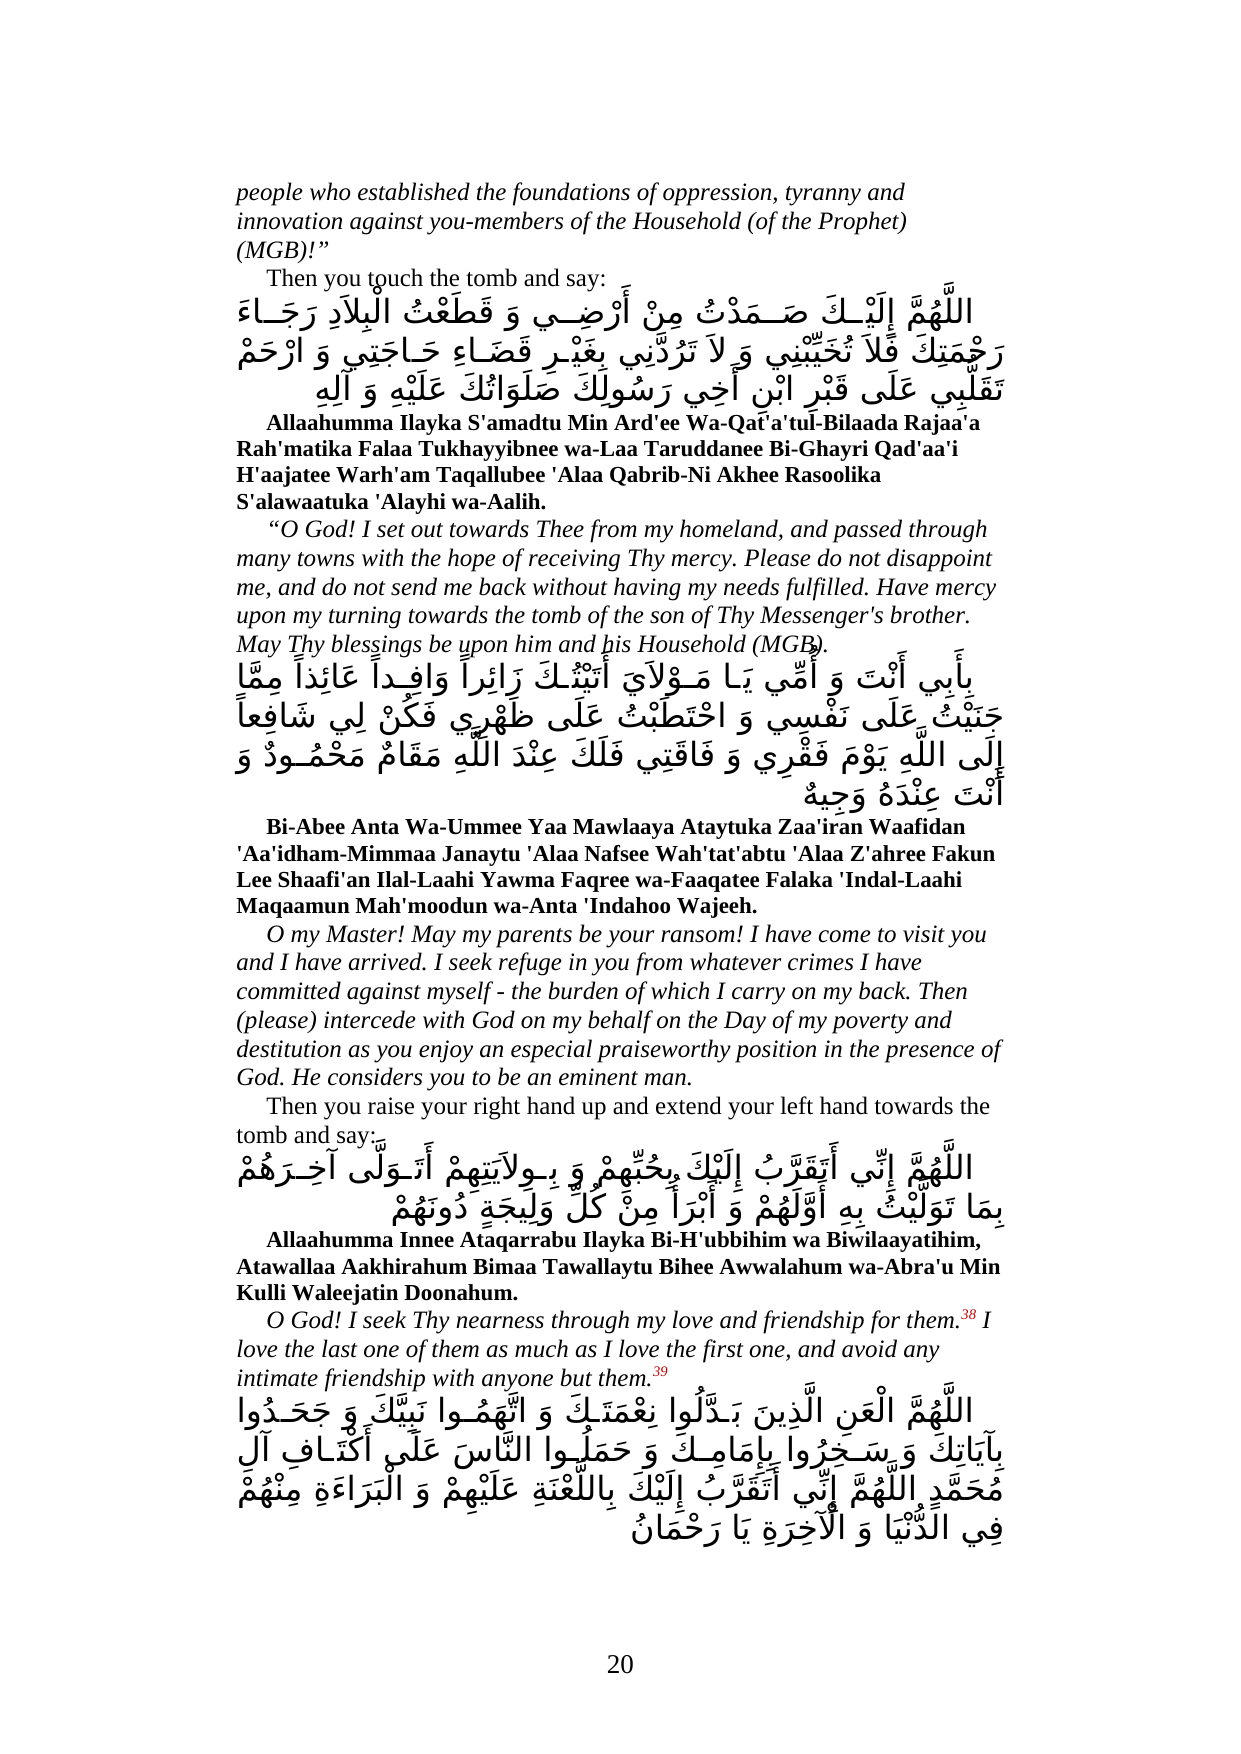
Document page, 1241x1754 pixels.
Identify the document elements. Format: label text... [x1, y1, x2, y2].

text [236, 177, 1004, 263]
text Bi-Abee Anta Wa-Ummee Yaa Mawlaaya Ataytuka Zaa'iran Waafidan 'Aa'idham-Mimmaa Janaytu 'Alaa Nafsee Wah'tat'abtu 'Alaa Z'ahree Fakun Lee Shaafi'an Ilal-Laahi Yawma Faqree wa-Faaqatee Falaka 'Indal-Laahi Maqaamun Mah'moodun wa-Anta 'Indahoo Wajeeh. [236, 813, 1004, 919]
text “O God! I set out towards Thee from my homeland, and passed through many towns with the hope of receiving Thy mercy. Please do not disappoint me, and do not send me back without having my needs fulfilled. Have mercy upon my turning towards the tomb of the son of Thy Messenger's brother. May Thy blessings be upon him and his Household (MGB). [236, 514, 1004, 658]
text O God! I seek Thy nearness through my love and friendship for them.38 I love the last one of them as much as I love the first one, and avoid any intimate friendship with anyone but them.39 [236, 1306, 1004, 1392]
text O my Master! May my parents be your ransom! I have come to visit you and I have arrived. I seek refuge in you from whatever crimes I have committed against myself - the burden of which I carry on my back. Then (please) intercede with God on my behalf on the Day of my poverty and destitution as you enjoy an especial praiseworthy position in the presence of God. He considers you to be an eminent man. [236, 919, 1004, 1091]
text اللَّهُمَّ إِنِّي أَتَقَرَّبُ إِلَيْكَ بِحُبِّهِمْ وَ بِوِلاَيَتِهِمْ أَتَوَلَّى آخِرَهُمْ بِمَا تَوَلَّيْتُ بِهِ أَوَّلَهُمْ وَ أَبْرَأُ مِنْ كُلِّ وَلِيجَةٍ دُونَهُمْ‏ [236, 1149, 1004, 1226]
text اللَّهُمَّ الْعَنِ الَّذِينَ بَدَّلُوا نِعْمَتَكَ وَ اتَّهَمُوا نَبِيَّكَ وَ جَحَدُوا بِآيَاتِكَ وَ سَخِرُوا بِإِمَامِكَ‏ وَ حَمَلُوا النَّاسَ عَلَى أَكْتَافِ آلِ مُحَمَّدٍ اللَّهُمَّ إِنِّي أَتَقَرَّبُ إِلَيْكَ بِاللَّعْنَةِ عَلَيْهِمْ وَ الْبَرَاءَةِ مِنْهُمْ فِي الدُّنْيَا وَ الْآخِرَةِ يَا رَحْمَانُ‏ [236, 1392, 1004, 1547]
text Then you touch the tomb and say: [236, 263, 1004, 292]
text Then you raise your right hand up and extend your left hand towards the tomb and say: [236, 1091, 1004, 1149]
text اللَّهُمَّ إِلَيْكَ صَمَدْتُ مِنْ أَرْضِي وَ قَطَعْتُ الْبِلاَدِ رَجَاءَ رَحْمَتِكَ‏ فَلاَ تُخَيِّبْنِي وَ لاَ تَرُدَّنِي بِغَيْرِ قَضَاءِ حَاجَتِي وَ ارْحَمْ تَقَلُّبِي عَلَى قَبْرِ ابْنِ أَخِي رَسُولِكَ صَلَوَاتُكَ عَلَيْهِ وَ آلِهِ‏ [236, 292, 1004, 409]
text Allaahumma Ilayka S'amadtu Min Ard'ee Wa-Qat'a'tul-Bilaada Rajaa'a Rah'matika Falaa Tukhayyibnee wa-Laa Taruddanee Bi-Ghayri Qad'aa'i H'aajatee Warh'am Taqallubee 'Alaa Qabrib-Ni Akhee Rasoolika S'alawaatuka 'Alayhi wa-Aalih. [236, 409, 1004, 514]
text بِأَبِي أَنْتَ وَ أُمِّي يَا مَوْلاَيَ أَتَيْتُكَ زَائِراً وَافِداً عَائِذاً مِمَّا جَنَيْتُ عَلَى نَفْسِي وَ احْتَطَبْتُ عَلَى ظَهْرِي‏ فَكُنْ لِي شَافِعاً إِلَى اللَّهِ يَوْمَ فَقْرِي وَ فَاقَتِي فَلَكَ عِنْدَ اللَّهِ مَقَامٌ مَحْمُودٌ وَ أَنْتَ عِنْدَهُ وَجِيهٌ‏ [236, 658, 1004, 813]
text Allaahumma Innee Ataqarrabu Ilayka Bi-H'ubbihim wa Biwilaayatihim, Atawallaa Aakhirahum Bimaa Tawallaytu Bihee Awwalahum wa-Abra'u Min Kulli Waleejatin Doonahum. [236, 1226, 1004, 1306]
